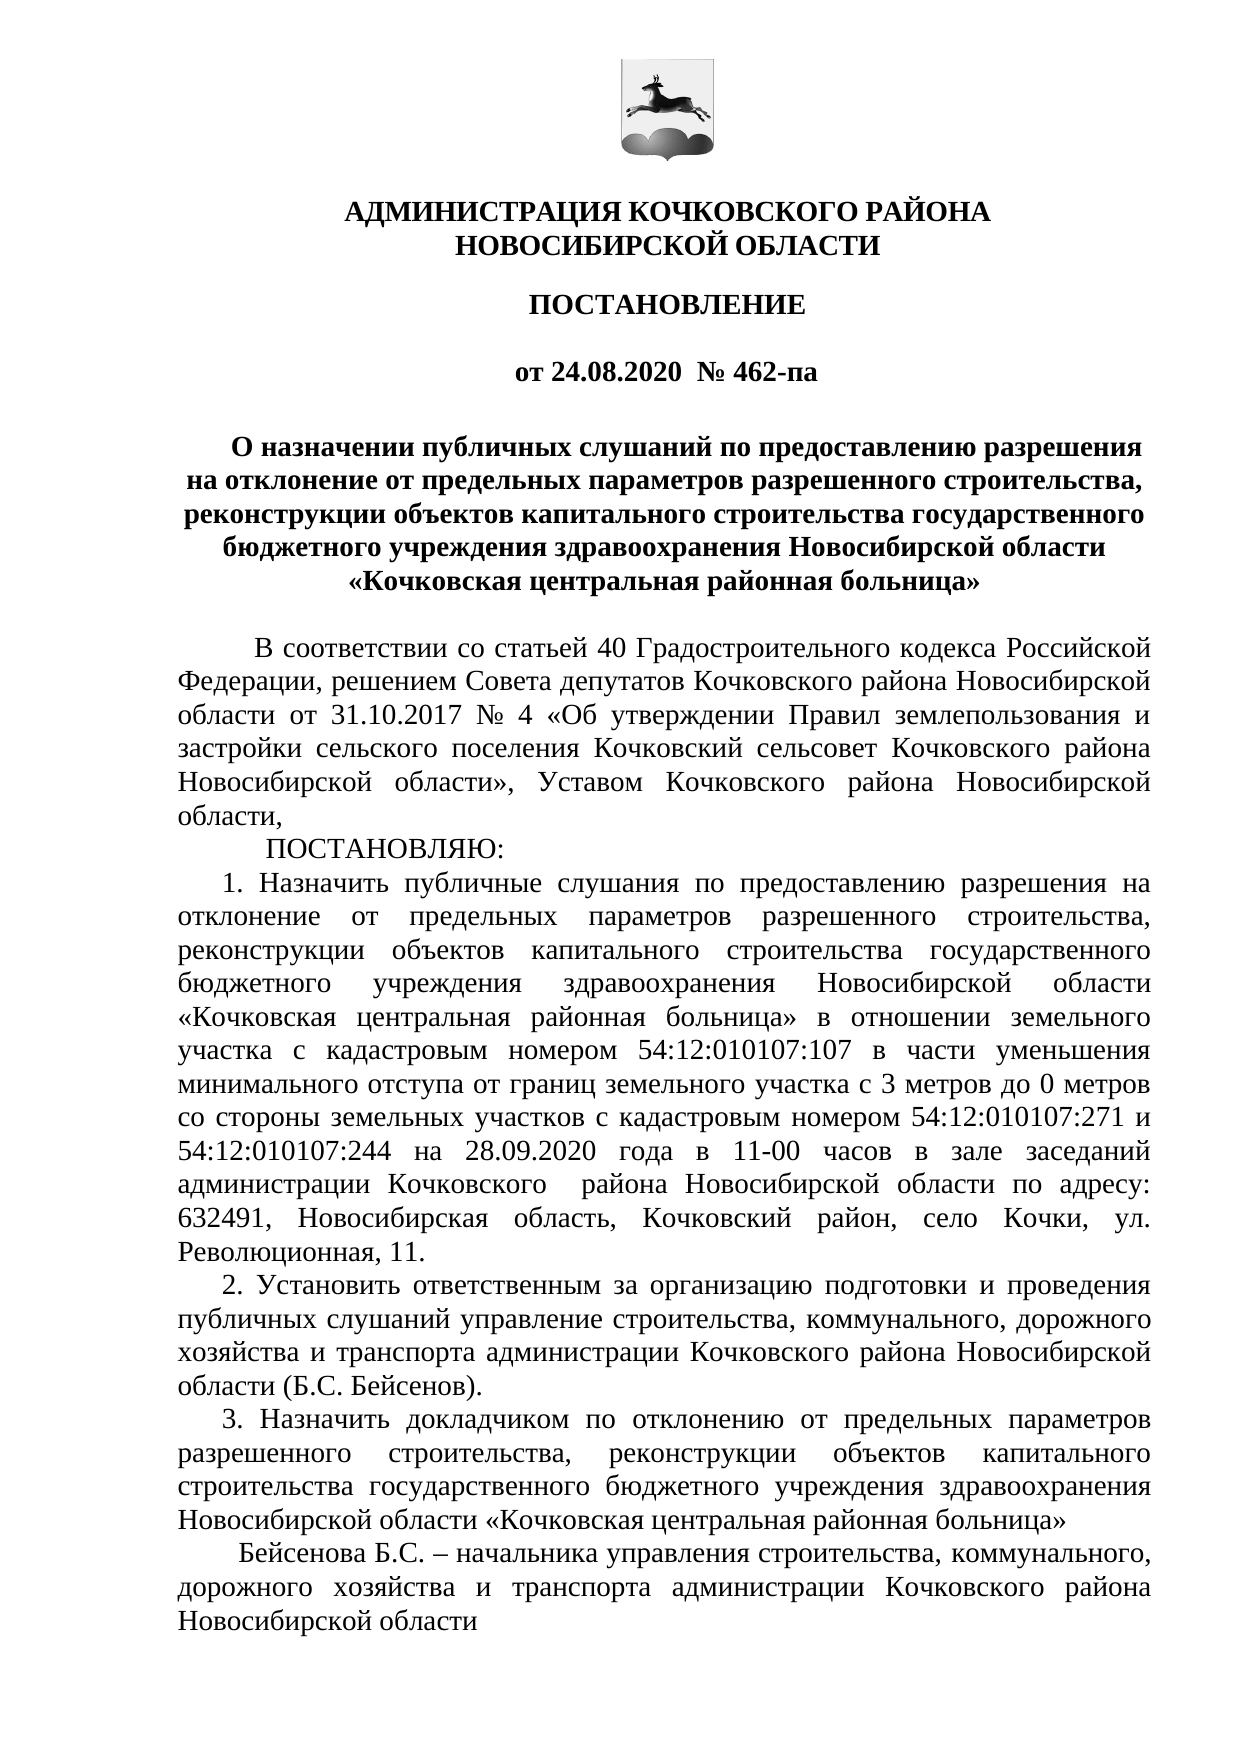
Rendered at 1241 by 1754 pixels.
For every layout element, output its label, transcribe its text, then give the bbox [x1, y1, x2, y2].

text ПОСТАНОВЛЕНИЕ [338, 261, 997, 328]
text В соответствии со статьей 40 Градостроительного кодекса Российской Федерации, решением Совета депутатов Кочковского района Новосибирской области от 31.10.2017 № 4 «Об утверждении Правил землепользования и застройки сельского поселения Кочковский сельсовет Кочковского района Новосибирской области», Уставом Кочковского района Новосибирской области, [177, 630, 1152, 831]
text ПОСТАНОВЛЯЮ: [177, 831, 1152, 865]
text О назначении публичных слушаний по предоставлению разрешения на отклонение от предельных параметров разрешенного строительства, реконструкции объектов капитального строительства государственного бюджетного учреждения здравоохранения Новосибирской области «Кочковская центральная районная больница» [177, 429, 1152, 596]
picture [621, 59, 714, 161]
text 1. Назначить публичные слушания по предоставлению разрешения на отклонение от предельных параметров разрешенного строительства, реконструкции объектов капитального строительства государственного бюджетного учреждения здравоохранения Новосибирской области «Кочковская центральная районная больница» в отношении земельного участка с кадастровым номером 54:12:010107:107 в части уменьшения минимального отступа от границ земельного участка с 3 метров до 0 метров со стороны земельных участков с кадастровым номером 54:12:010107:271 и 54:12:010107:244 на 28.09.2020 года в 11-00 часов в зале заседаний администрации Кочковского района Новосибирской области по адресу: 632491, Новосибирская область, Кочковский район, село Кочки, ул. Революционная, 11. [177, 865, 1152, 1267]
text Бейсенова Б.С. – начальника управления строительства, коммунального, дорожного хозяйства и транспорта администрации Кочковского района Новосибирской области [177, 1536, 1152, 1636]
text 3. Назначить докладчиком по отклонению от предельных параметров разрешенного строительства, реконструкции объектов капитального строительства государственного бюджетного учреждения здравоохранения Новосибирской области «Кочковская центральная районная больница» [177, 1401, 1152, 1536]
text АДМИНИСТРАЦИЯ КОЧКОВСКОГО РАЙОНА НОВОСИБИРСКОЙ ОБЛАСТИ [338, 194, 997, 261]
text 2. Установить ответственным за организацию подготовки и проведения публичных слушаний управление строительства, коммунального, дорожного хозяйства и транспорта администрации Кочковского района Новосибирской области (Б.С. Бейсенов). [177, 1267, 1152, 1401]
text от 24.08.2020 № 462-па [181, 328, 1152, 395]
